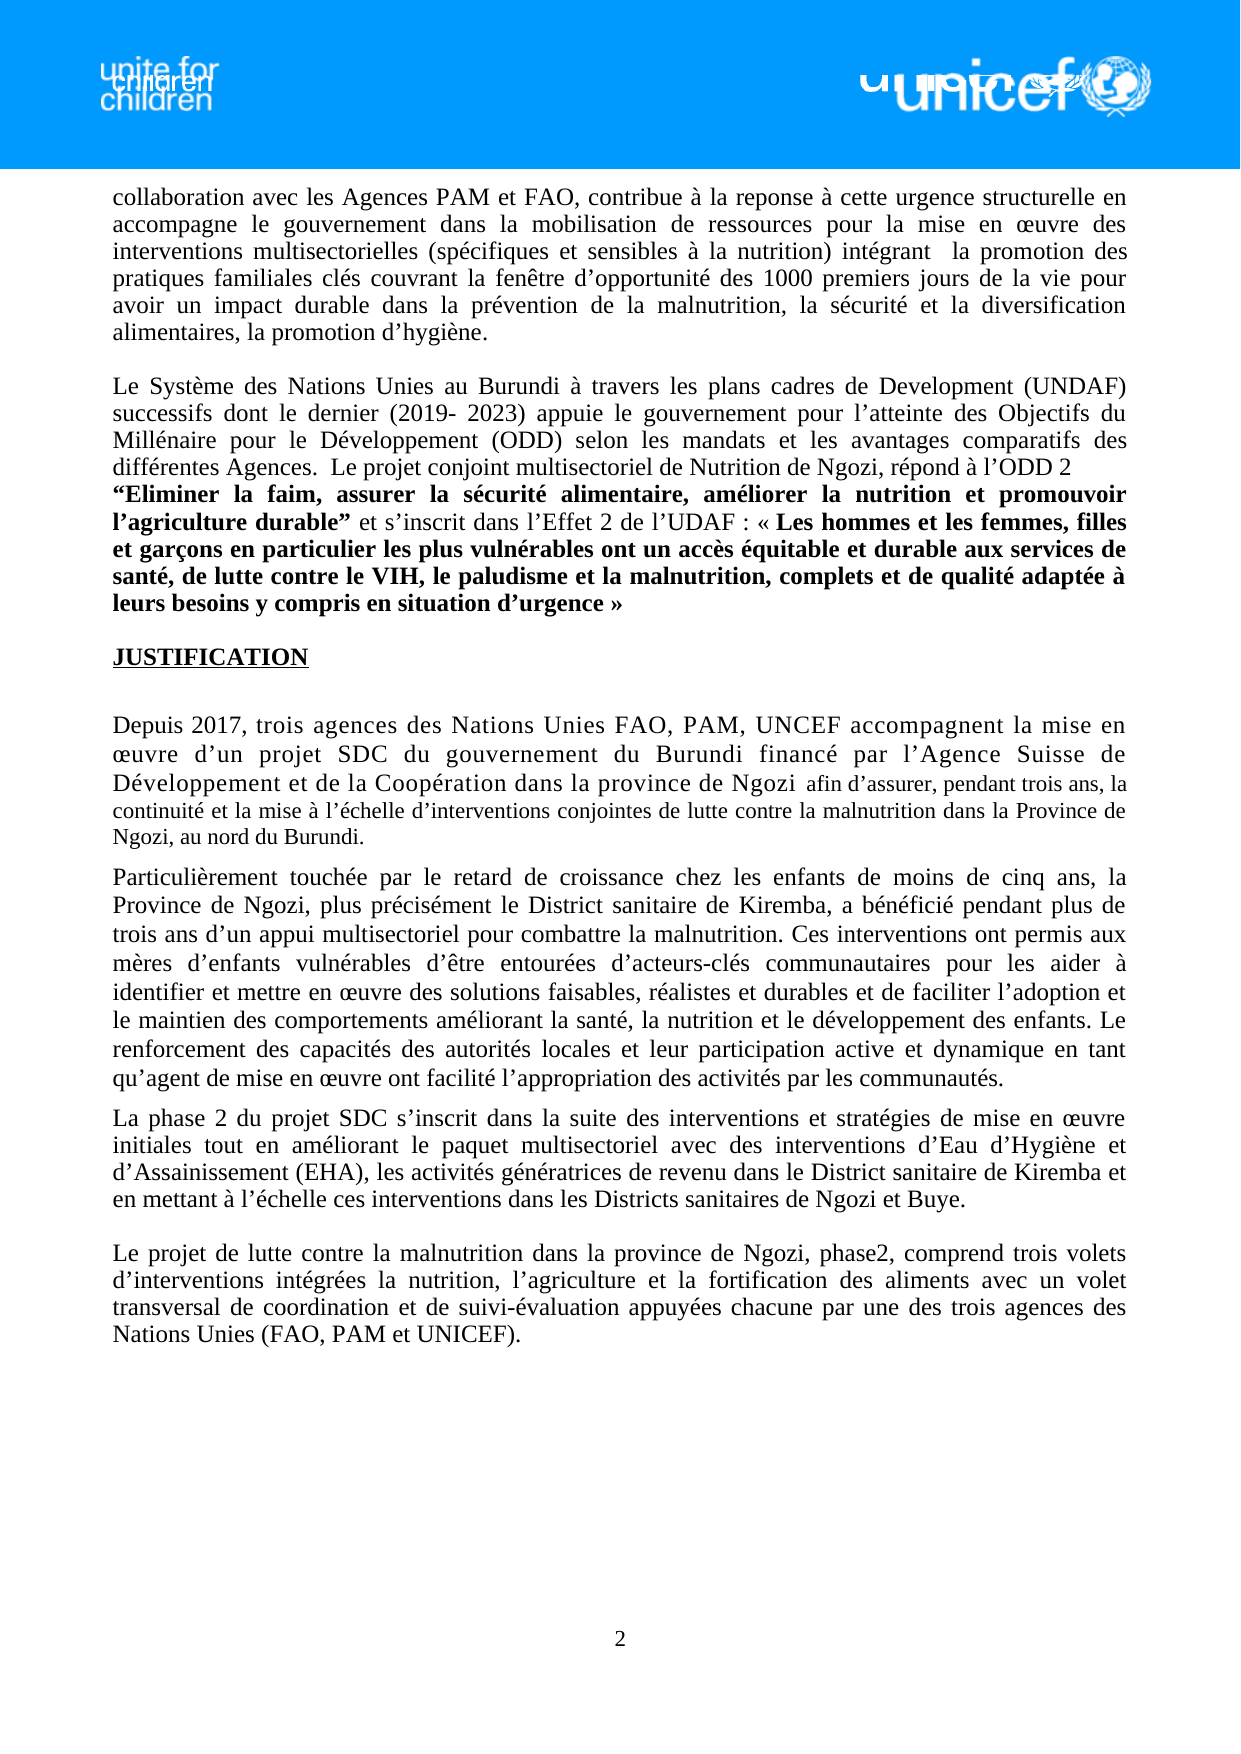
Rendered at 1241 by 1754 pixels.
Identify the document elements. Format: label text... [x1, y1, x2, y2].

text JUSTIFICATION [112, 644, 1128, 671]
picture [101, 56, 1153, 119]
text Le projet de lutte contre la malnutrition dans la province de Ngozi, phase2, comprend trois volets d’interventions intégrées la nutrition, l’agriculture et la fortification des aliments avec un volet transversal de coordination et de suivi-évaluation appuyées chacune par une des trois agences des Nations Unies (FAO, PAM et UNICEF). [112, 1240, 1128, 1348]
text “Eliminer la faim, assurer la sécurité alimentaire, améliorer la nutrition et promouvoir l’agriculture durable” et s’inscrit dans l’Effet 2 de l’UDAF : « Les hommes et les femmes, filles et garçons en particulier les plus vulnérables ont un accès équitable et durable aux services de santé, de lutte contre le VIH, le paludisme et la malnutrition, complets et de qualité adaptée à leurs besoins y compris en situation d’urgence » [112, 481, 1128, 617]
text Depuis 2017, trois agences des Nations Unies FAO, PAM, UNCEF accompagnent la mise en œuvre d’un projet SDC du gouvernement du Burundi financé par l’Agence Suisse de Développement et de la Coopération dans la province de Ngozi afin d’assurer, pendant trois ans, la continuité et la mise à l’échelle d’interventions conjointes de lutte contre la malnutrition dans la Province de Ngozi, au nord du Burundi. [112, 710, 1128, 849]
text Particulièrement touchée par le retard de croissance chez les enfants de moins de cinq ans, la Province de Ngozi, plus précisément le District sanitaire de Kiremba, a bénéficié pendant plus de trois ans d’un appui multisectoriel pour combattre la malnutrition. Ces interventions ont permis aux mères d’enfants vulnérables d’être entourées d’acteurs-clés communautaires pour les aider à identifier et mettre en œuvre des solutions faisables, réalistes et durables et de faciliter l’adoption et le maintien des comportements améliorant la santé, la nutrition et le développement des enfants. Le renforcement des capacités des autorités locales et leur participation active et dynamique en tant qu’agent de mise en œuvre ont facilité l’appropriation des activités par les communautés. [112, 862, 1128, 1092]
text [112, 183, 1128, 346]
text La phase 2 du projet SDC s’inscrit dans la suite des interventions et stratégies de mise en œuvre initiales tout en améliorant le paquet multisectoriel avec des interventions d’Eau d’Hygiène et d’Assainissement (EHA), les activités génératrices de revenu dans le District sanitaire de Kiremba et en mettant à l’échelle ces interventions dans les Districts sanitaires de Ngozi et Buye. [112, 1104, 1128, 1213]
text Le Système des Nations Unies au Burundi à travers les plans cadres de Development (UNDAF) successifs dont le dernier (2019- 2023) appuie le gouvernement pour l’atteinte des Objectifs du Millénaire pour le Développement (ODD) selon les mandats et les avantages comparatifs des différentes Agences. Le projet conjoint multisectoriel de Nutrition de Ngozi, répond à l’ODD 2 [112, 373, 1128, 481]
